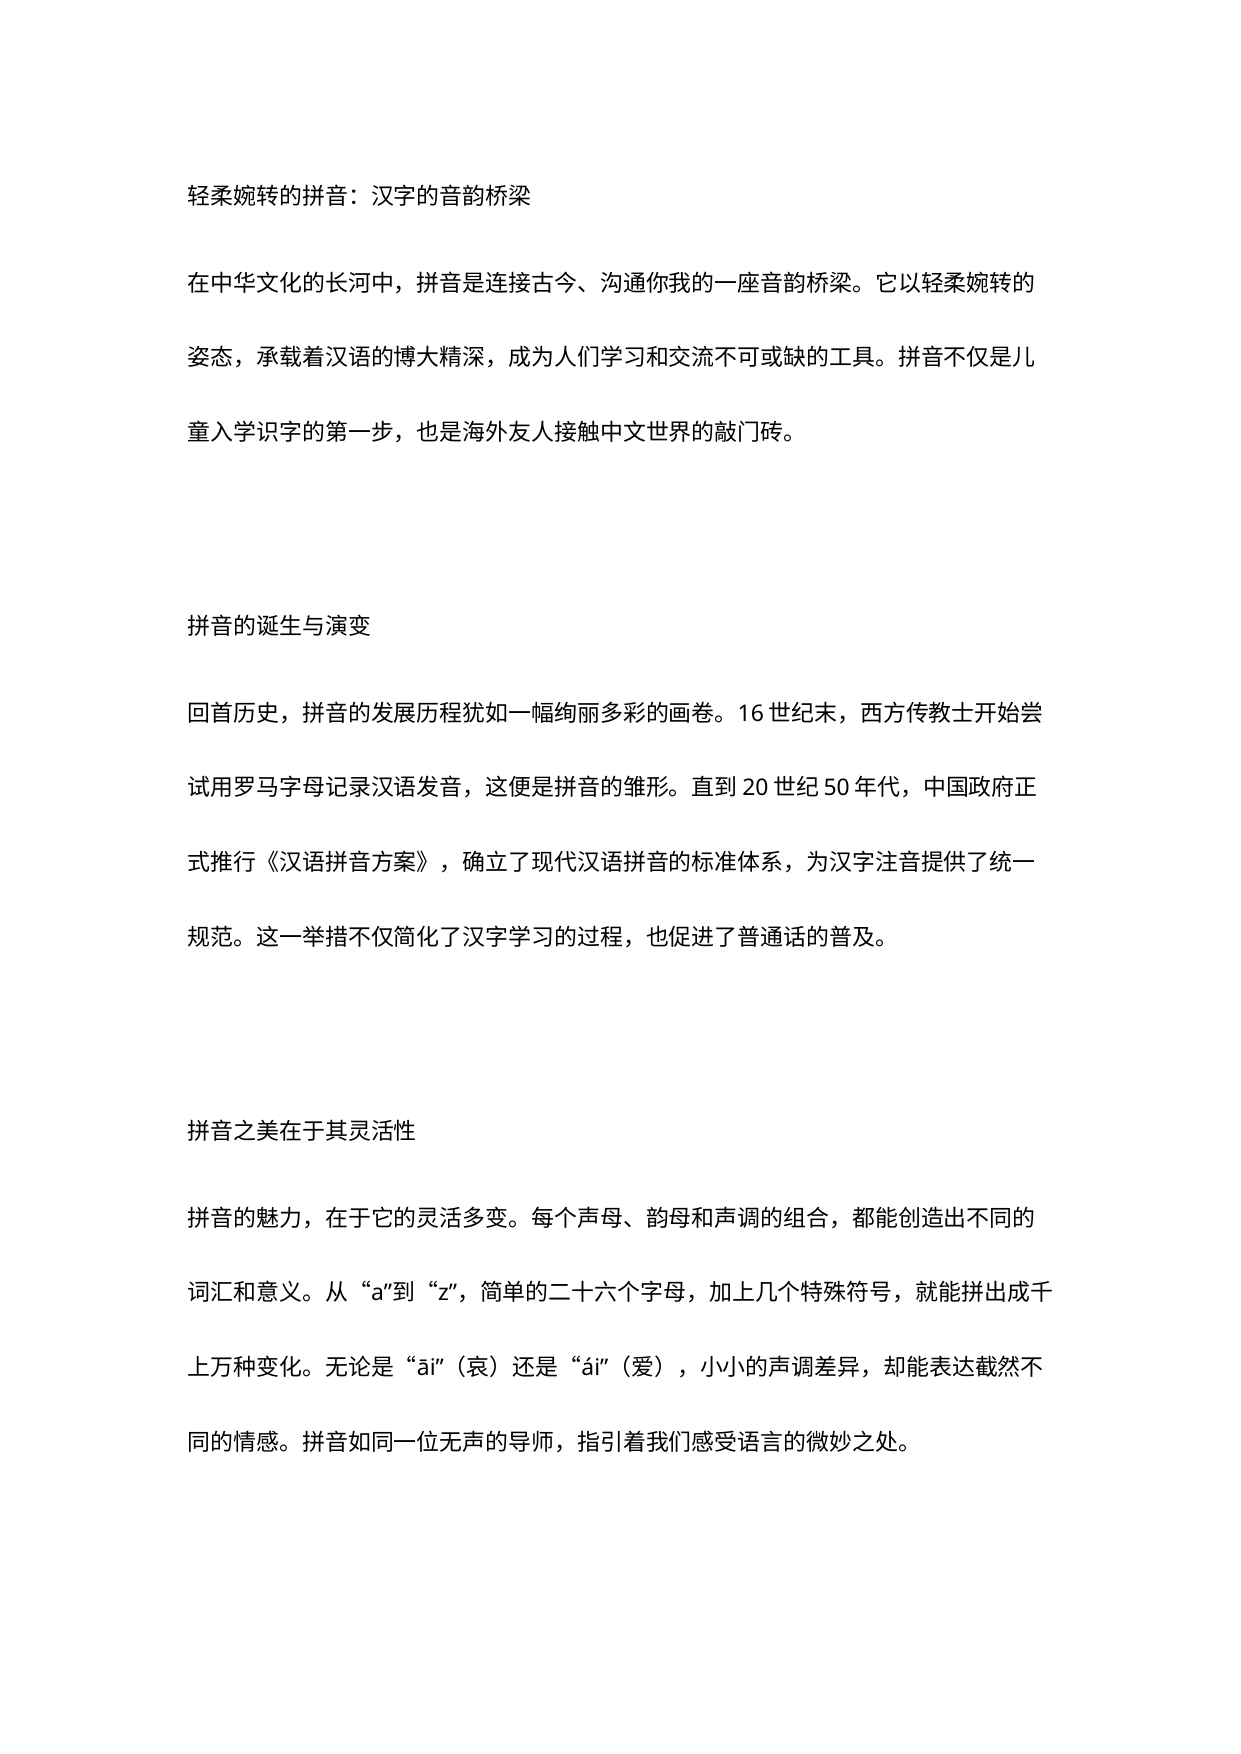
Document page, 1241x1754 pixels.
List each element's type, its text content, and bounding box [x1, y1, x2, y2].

text 回首历史，拼音的发展历程犹如一幅绚丽多彩的画卷。16世纪末，西方传教士开始尝试用罗马字母记录汉语发音，这便是拼音的雏形。直到20世纪50年代，中国政府正式推行《汉语拼音方案》，确立了现代汉语拼音的标准体系，为汉字注音提供了统一规范。这一举措不仅简化了汉字学习的过程，也促进了普通话的普及。 [187, 679, 1053, 968]
text 拼音之美在于其灵活性 [187, 1097, 1053, 1162]
text 轻柔婉转的拼音：汉字的音韵桥梁 [187, 162, 1053, 227]
text 拼音的魅力，在于它的灵活多变。每个声母、韵母和声调的组合，都能创造出不同的词汇和意义。从“a”到“z”，简单的二十六个字母，加上几个特殊符号，就能拼出成千上万种变化。无论是“āi”（哀）还是“ái”（爱），小小的声调差异，却能表达截然不同的情感。拼音如同一位无声的导师，指引着我们感受语言的微妙之处。 [187, 1184, 1053, 1473]
text 在中华文化的长河中，拼音是连接古今、沟通你我的一座音韵桥梁。它以轻柔婉转的姿态，承载着汉语的博大精深，成为人们学习和交流不可或缺的工具。拼音不仅是儿童入学识字的第一步，也是海外友人接触中文世界的敲门砖。 [187, 248, 1053, 463]
text 拼音的诞生与演变 [187, 592, 1053, 657]
